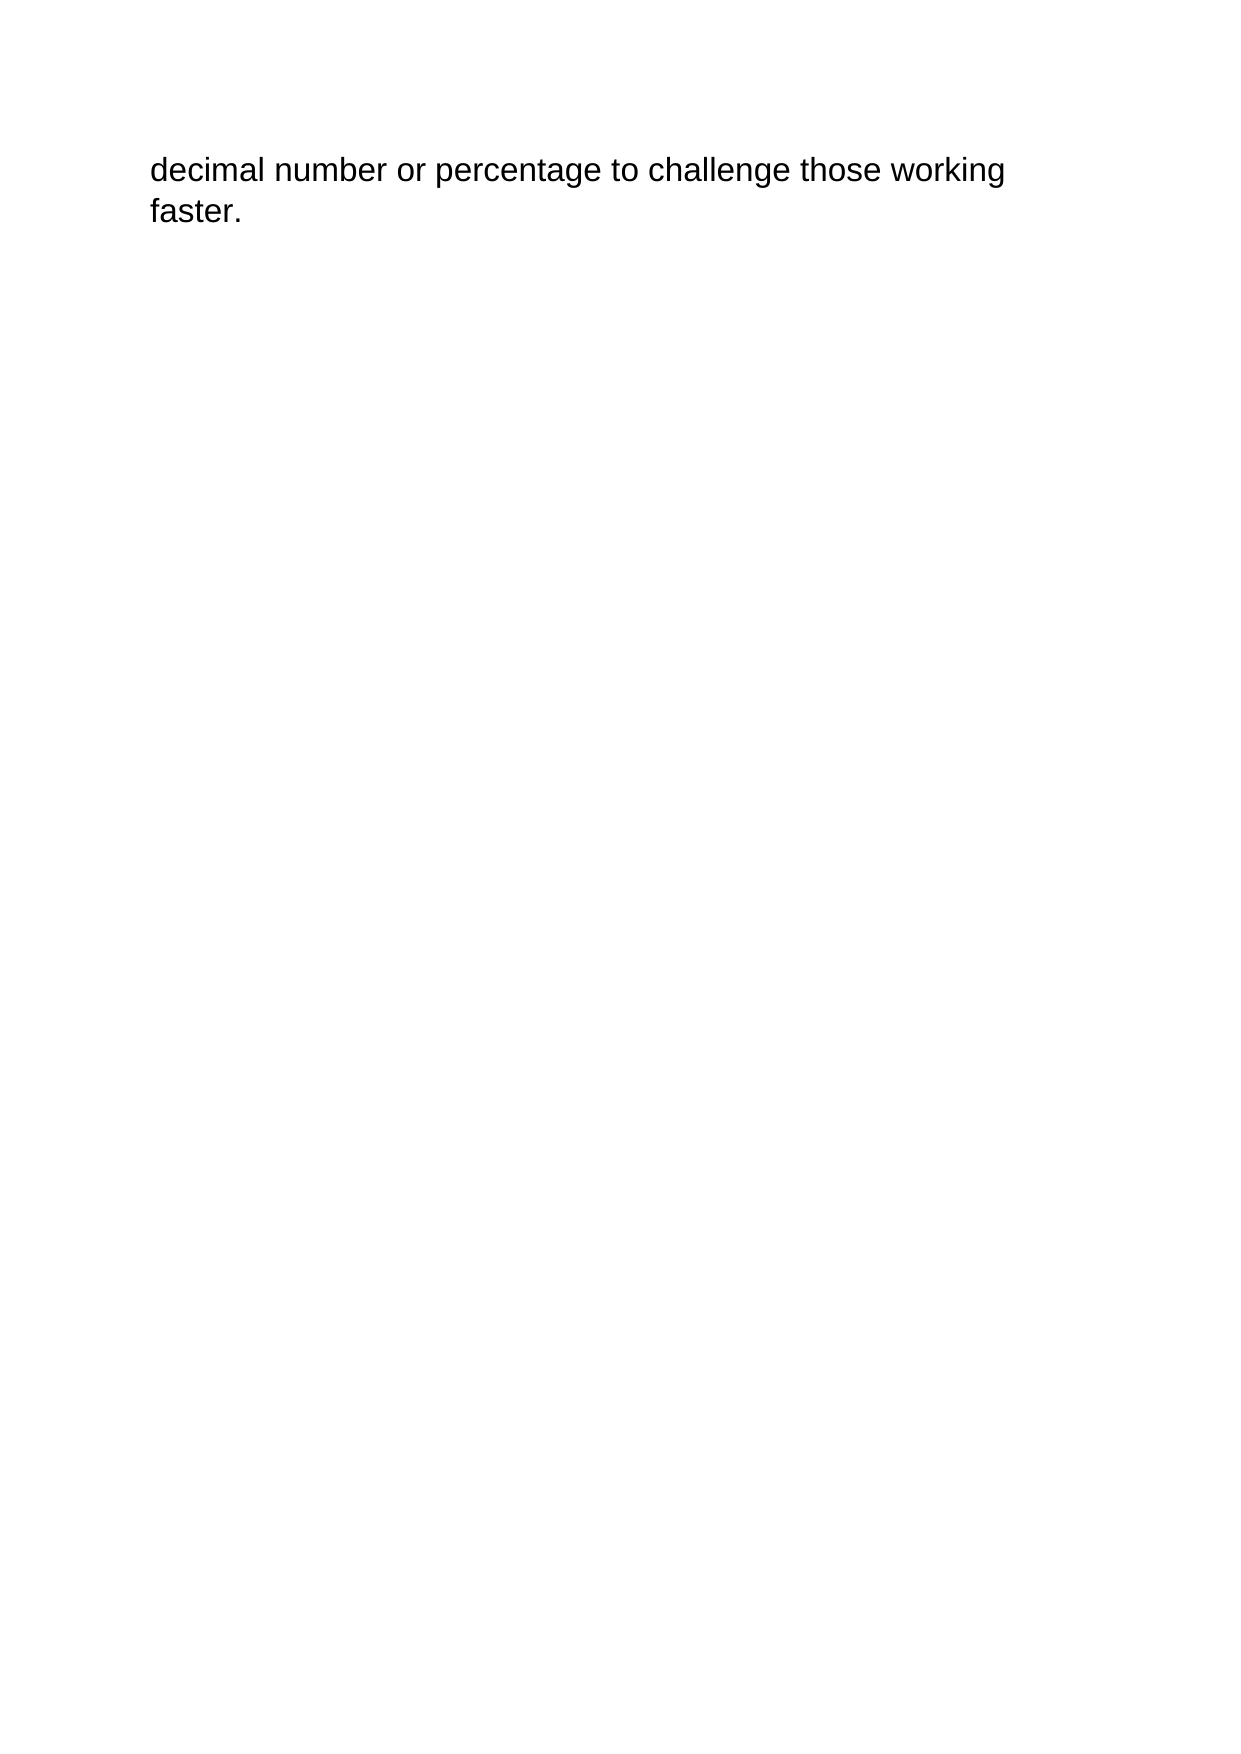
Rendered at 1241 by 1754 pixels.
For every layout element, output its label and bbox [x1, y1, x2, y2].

text [150, 150, 1090, 230]
